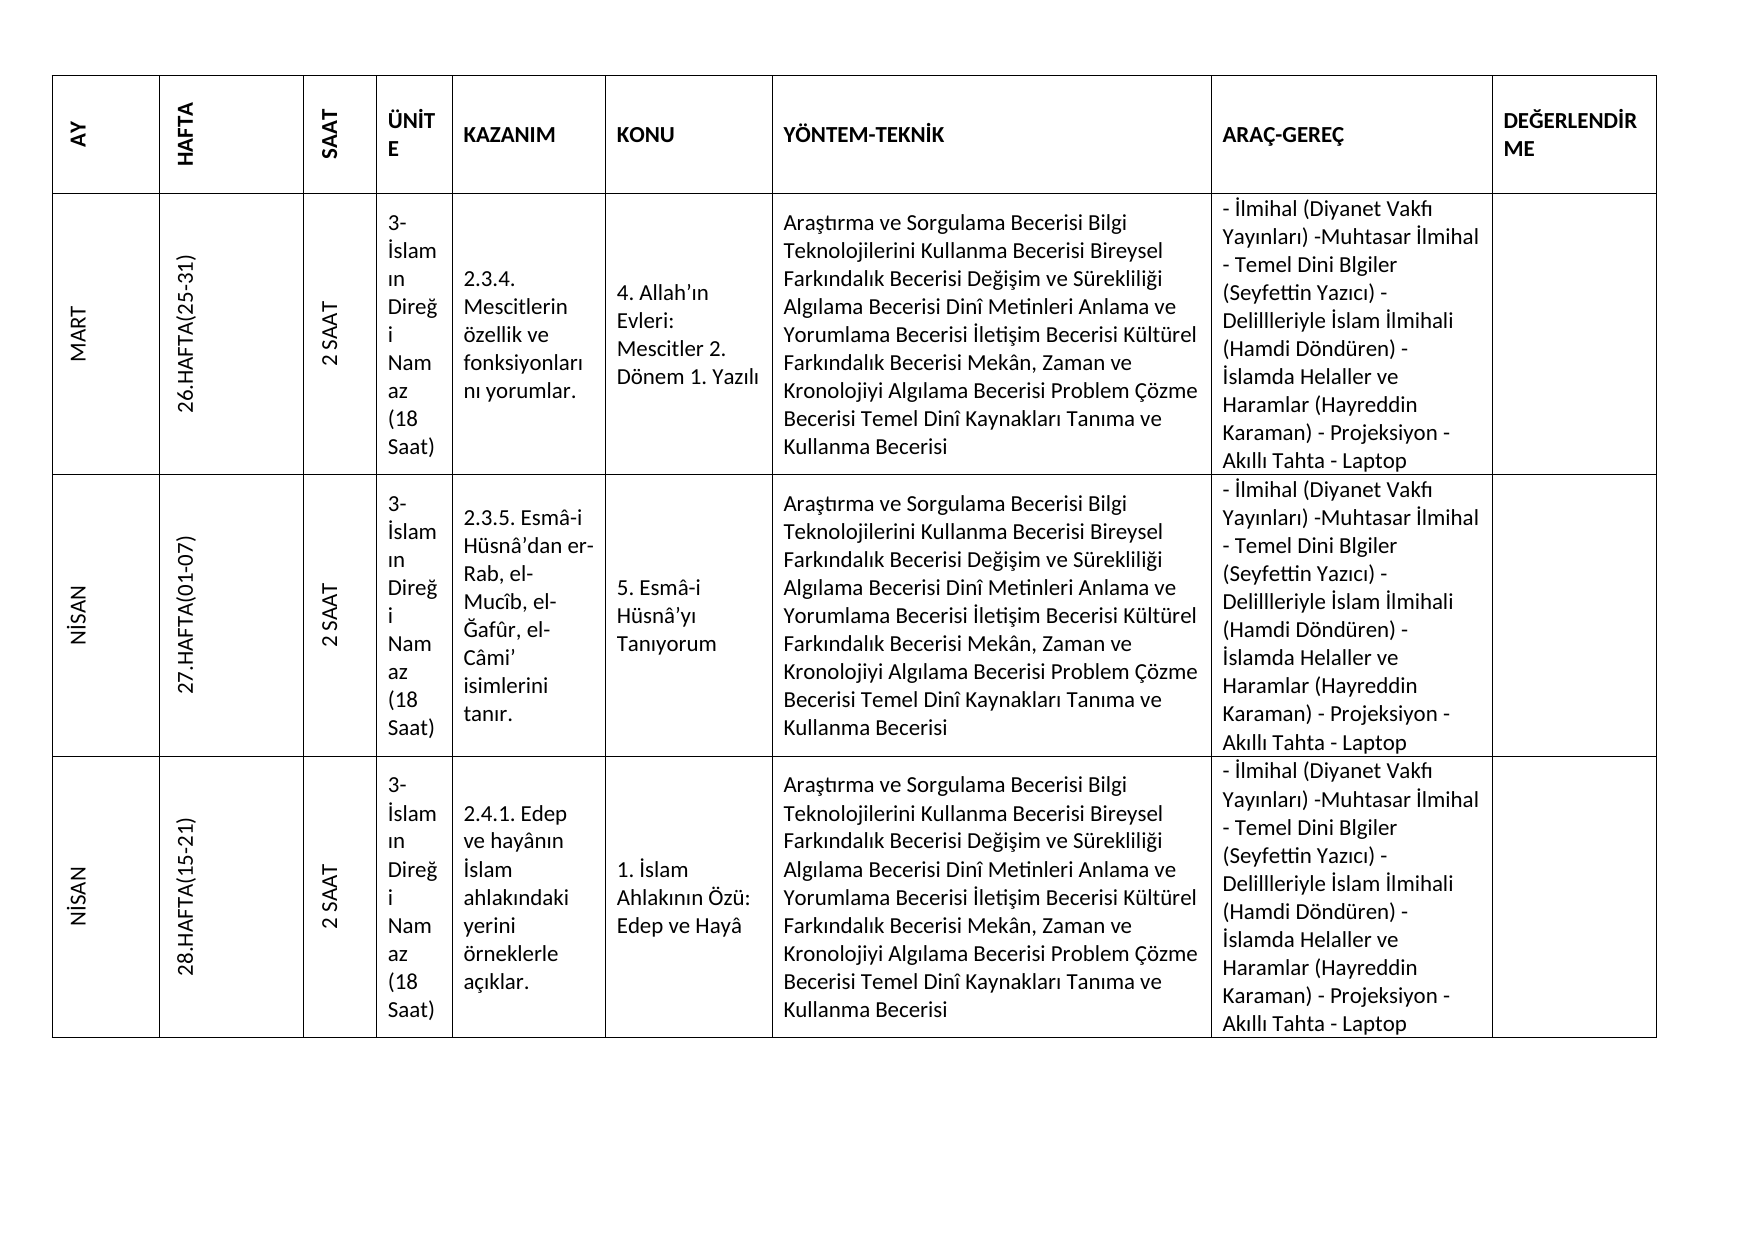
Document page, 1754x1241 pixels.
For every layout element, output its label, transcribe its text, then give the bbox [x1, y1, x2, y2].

table_cell 3- İslamın Direği Namaz (18 Saat) [377, 757, 452, 1037]
table_header KONU [606, 76, 772, 193]
table_cell 2 SAAT [304, 475, 376, 756]
table_header HAFTA [160, 76, 303, 193]
table_cell 27.HAFTA(01-07) [160, 475, 303, 756]
table_cell 1. İslam Ahlakının Özü: Edep ve Hayâ [606, 757, 772, 1037]
table_cell 2.3.5. Esmâ-i Hüsnâ’dan er-Rab, el-Mucîb, el-Ğafûr, el-Câmi’ isimlerini tanır. [453, 475, 605, 756]
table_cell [453, 194, 605, 474]
table_header KAZANIM [453, 76, 605, 193]
table_header ARAÇ-GEREÇ [1212, 76, 1492, 193]
table_cell 5. Esmâ-i Hüsnâ’yı Tanıyorum [606, 475, 772, 756]
table_header AY [53, 76, 159, 193]
table_cell [1493, 475, 1656, 756]
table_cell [1212, 194, 1492, 474]
table_header DEĞERLENDİRME [1493, 76, 1656, 193]
table_cell 3- İslamın Direği Namaz (18 Saat) [377, 194, 452, 474]
table_header ÜNİTE [377, 76, 452, 193]
table_cell [1493, 194, 1656, 474]
table_cell [1493, 757, 1656, 1037]
table_header YÖNTEM-TEKNİK [773, 76, 1211, 193]
table_cell NİSAN [53, 475, 159, 756]
table_cell 2 SAAT [304, 757, 376, 1037]
table_header SAAT [304, 76, 376, 193]
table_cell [773, 194, 1211, 474]
table_cell 28.HAFTA(15-21) [160, 757, 303, 1037]
table_cell 2 SAAT [304, 194, 376, 474]
table_cell 3- İslamın Direği Namaz (18 Saat) [377, 475, 452, 756]
table_cell 26.HAFTA(25-31) [160, 194, 303, 474]
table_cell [773, 757, 1211, 1037]
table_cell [453, 757, 605, 1037]
table_cell MART [53, 194, 159, 474]
table_cell 4. Allah’ın Evleri: Mescitler 2. Dönem 1. Yazılı [606, 194, 772, 474]
table_cell NİSAN [53, 757, 159, 1037]
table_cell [1212, 757, 1492, 1037]
